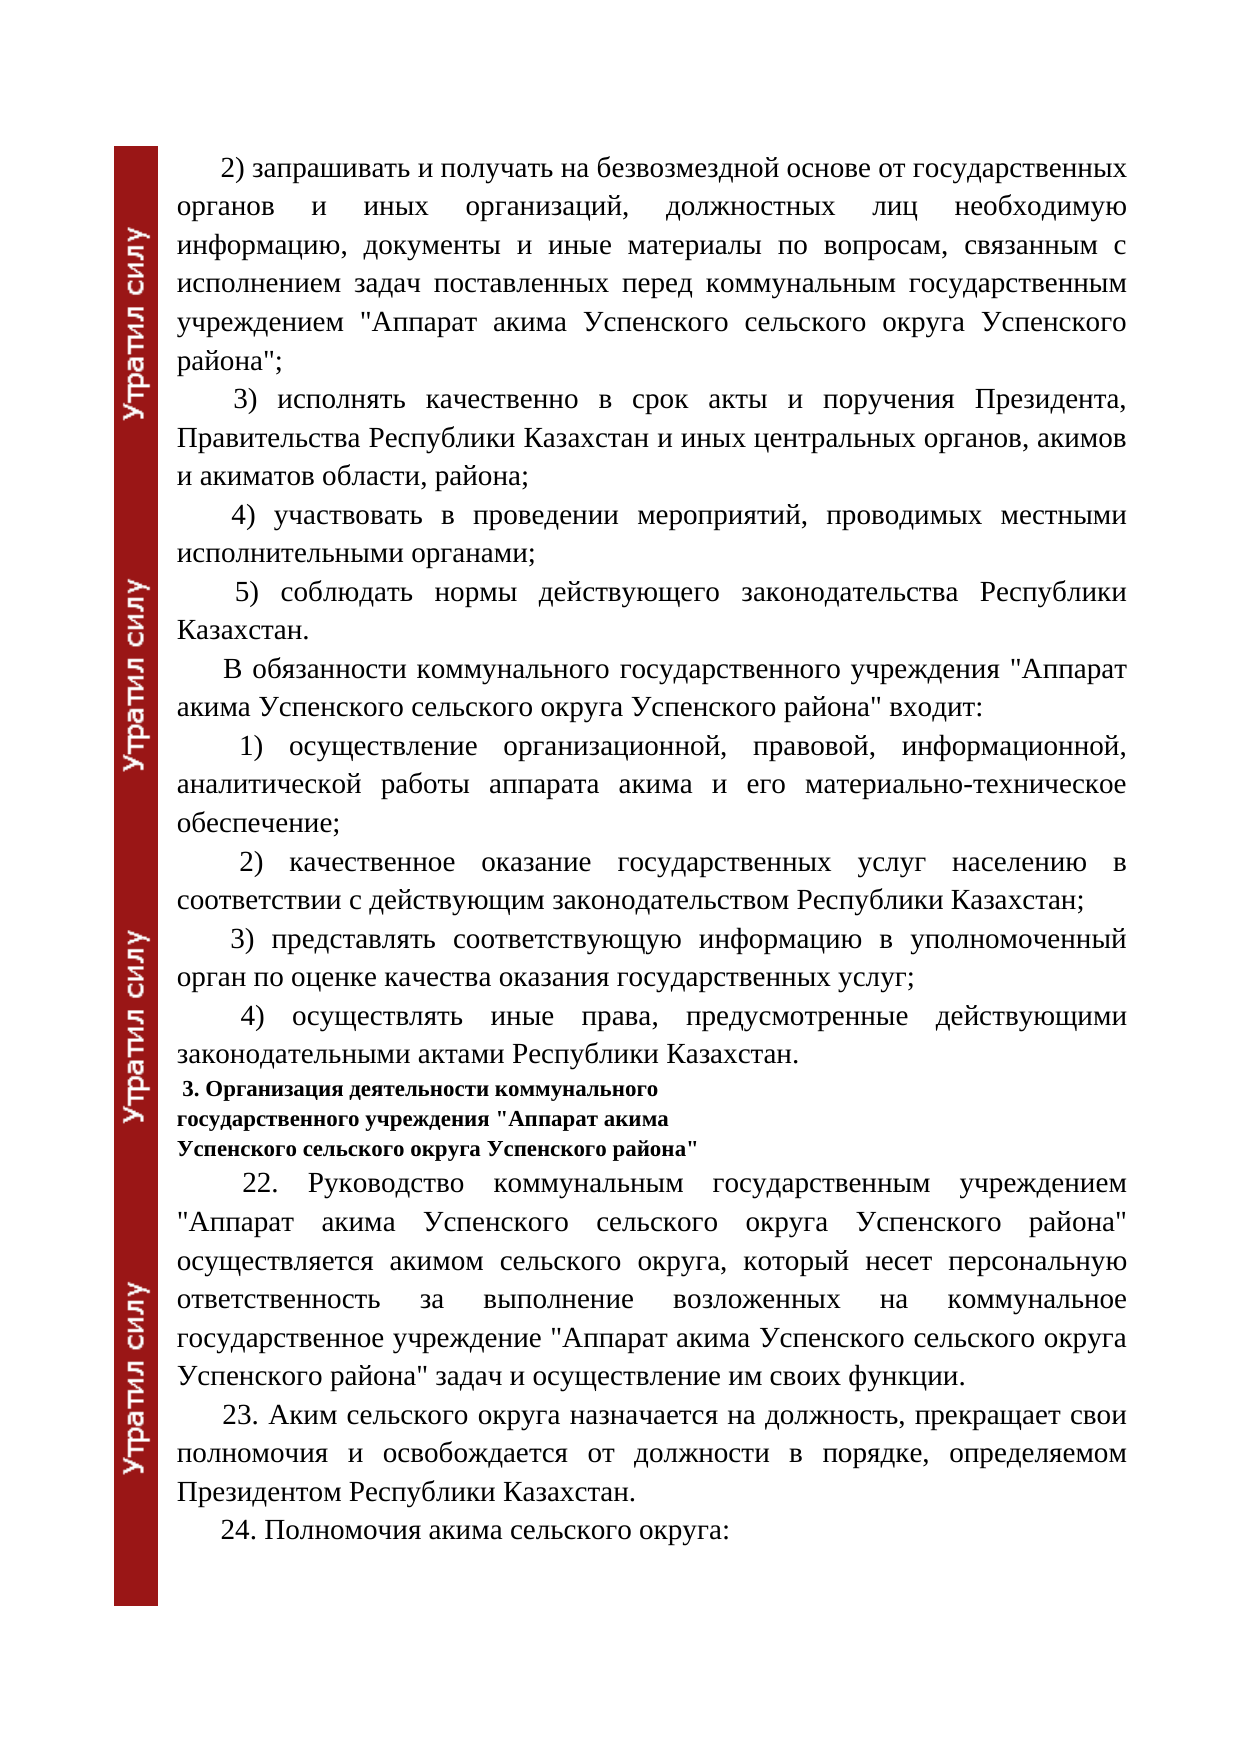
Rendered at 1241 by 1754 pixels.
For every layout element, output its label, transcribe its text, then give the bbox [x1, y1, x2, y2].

picture [114, 569, 158, 574]
picture [114, 1392, 158, 1397]
picture [114, 1070, 158, 1075]
picture [114, 492, 158, 497]
text 3. Организация деятельности коммунального государственного учреждения "Аппарат акима Успенского сельского округа Успенского района" [112, 1075, 1128, 1162]
picture [114, 916, 158, 921]
text 1) осуществление организационной, правовой, информационной, аналитической работы аппарата акима и его материально-техническое обеспечение; [112, 728, 1128, 839]
text 2) качественное оказание государственных услуг населению в соответствии с действующим законодательством Республики Казахстан; [112, 844, 1128, 916]
picture [114, 1507, 158, 1512]
text 3) исполнять качественно в срок акты и поручения Президента, Правительства Республики Казахстан и иных центральных органов, акимов и акиматов области, района; [112, 381, 1128, 492]
picture [114, 723, 158, 728]
picture [114, 1162, 158, 1166]
text 2) запрашивать и получать на безвозмездной основе от государственных органов и иных организаций, должностных лиц необходимую информацию, документы и иные материалы по вопросам, связанным с исполнением задач поставленных перед коммунальным государственным учреждением "Аппарат акима Успенского сельского округа Успенского района"; [112, 150, 1128, 376]
text 5) соблюдать нормы действующего законодательства Республики Казахстан. [112, 574, 1128, 646]
picture [114, 993, 158, 998]
text В обязанности коммунального государственного учреждения "Аппарат акима Успенского сельского округа Успенского района" входит: [112, 651, 1128, 723]
text 4) участвовать в проведении мероприятий, проводимых местными исполнительными органами; [112, 497, 1128, 569]
text 24. Полномочия акима сельского округа: [112, 1512, 1128, 1546]
text 22. Руководство коммунальным государственным учреждением "Аппарат акима Успенского сельского округа Успенского района" осуществляется акимом сельского округа, который несет персональную ответственность за выполнение возложенных на коммунальное государственное учреждение "Аппарат акима Успенского сельского округа Успенского района" задач и осуществление им своих функции. [112, 1166, 1128, 1392]
picture [114, 376, 158, 381]
picture [114, 146, 158, 150]
picture [114, 839, 158, 844]
text 23. Аким сельского округа назначается на должность, прекращает свои полномочия и освобождается от должности в порядке, определяемом Президентом Республики Казахстан. [112, 1397, 1128, 1507]
text 3) представлять соответствующую информацию в уполномоченный орган по оценке качества оказания государственных услуг; [112, 921, 1128, 993]
text 4) осуществлять иные права, предусмотренные действующими законодательными актами Республики Казахстан. [112, 998, 1128, 1070]
picture [114, 646, 158, 651]
picture [114, 1546, 158, 1606]
